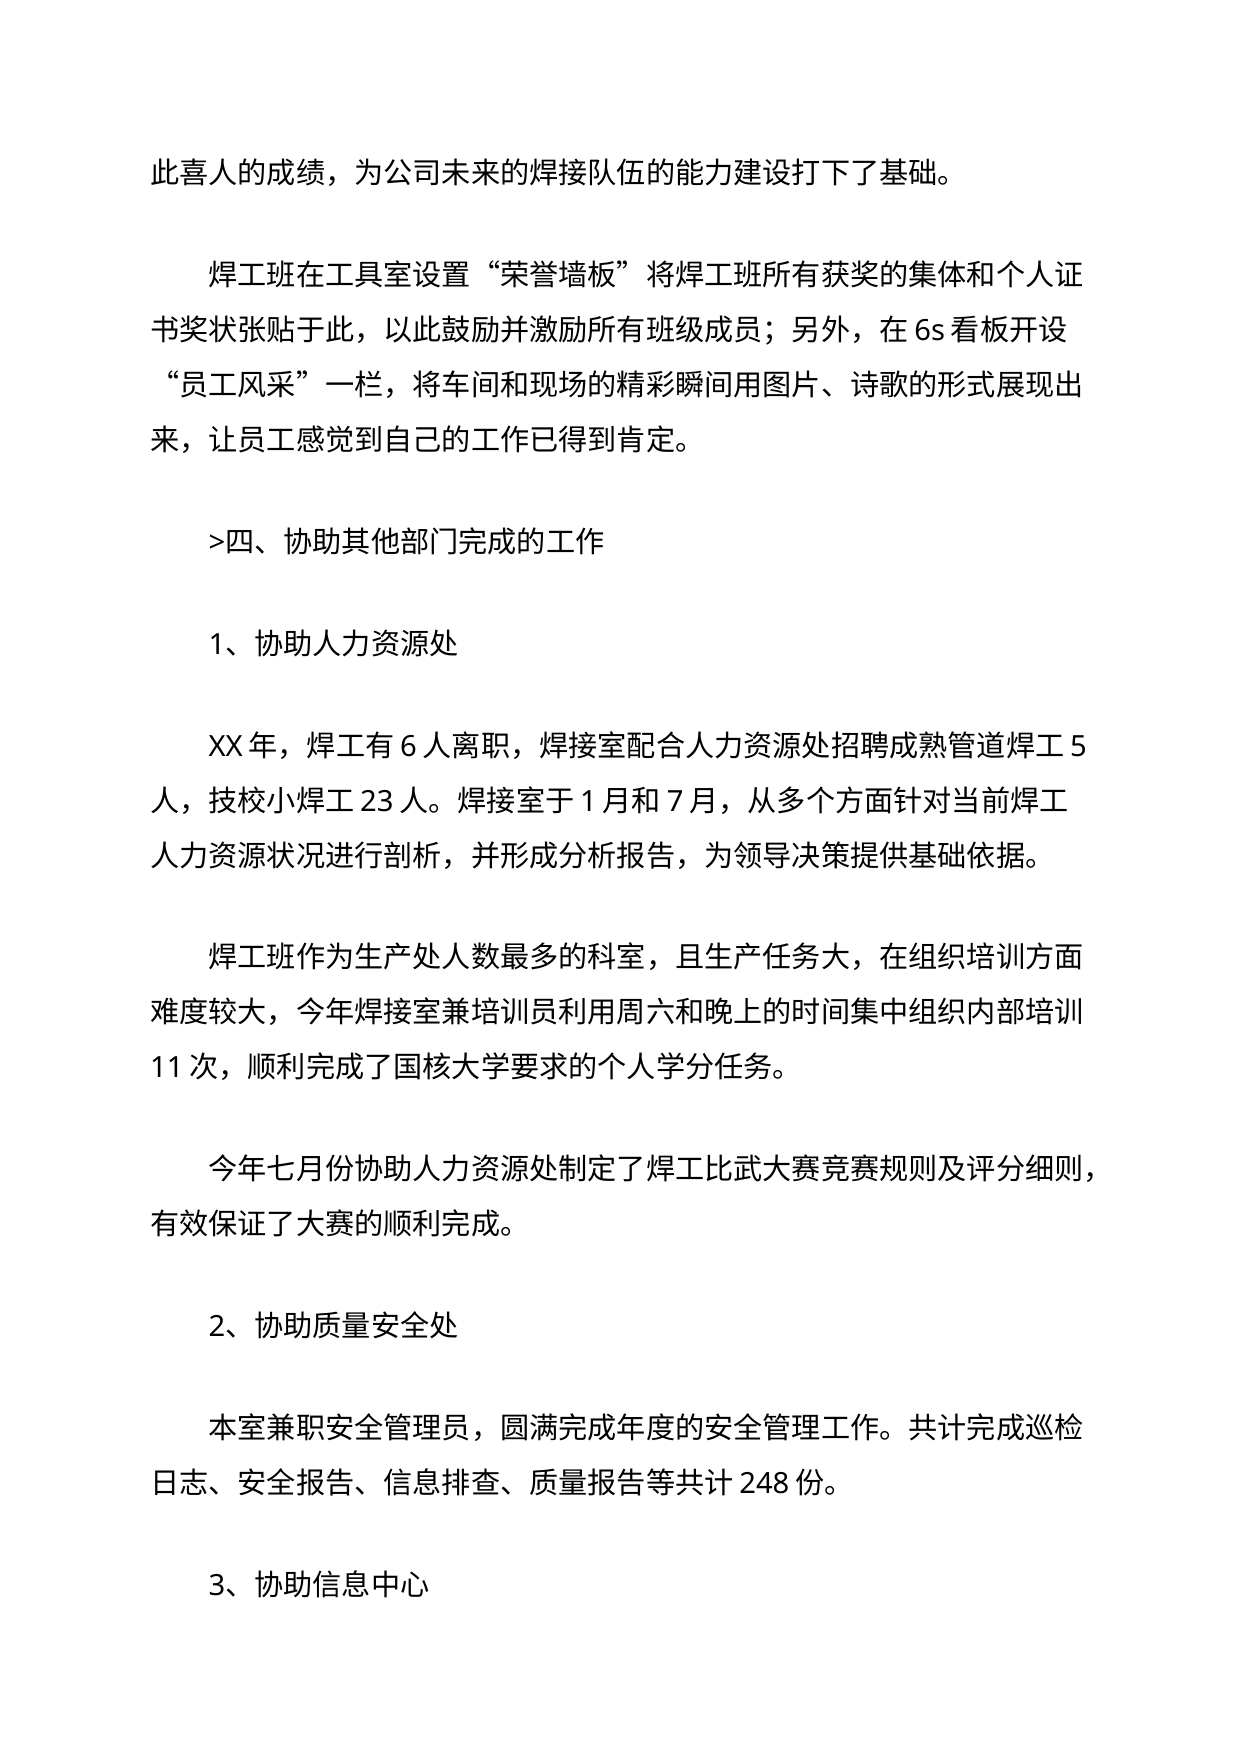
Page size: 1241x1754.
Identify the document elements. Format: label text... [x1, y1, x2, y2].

text 焊工班在工具室设置“荣誉墙板”将焊工班所有获奖的集体和个人证书奖状张贴于此，以此鼓励并激励所有班级成员；另外，在6s看板开设“员工风采”一栏，将车间和现场的精彩瞬间用图片、诗歌的形式展现出来，让员工感觉到自己的工作已得到肯定。 [150, 252, 1090, 459]
text 3、协助信息中心 [150, 1561, 1090, 1604]
text 今年七月份协助人力资源处制定了焊工比武大赛竞赛规则及评分细则，有效保证了大赛的顺利完成。 [150, 1146, 1090, 1243]
text 焊工班作为生产处人数最多的科室，且生产任务大，在组织培训方面难度较大，今年焊接室兼培训员利用周六和晚上的时间集中组织内部培训11次，顺利完成了国核大学要求的个人学分任务。 [150, 934, 1090, 1086]
text 2、协助质量安全处 [150, 1302, 1090, 1345]
text XX年，焊工有6人离职，焊接室配合人力资源处招聘成熟管道焊工5人，技校小焊工23人。焊接室于1月和7月，从多个方面针对当前焊工人力资源状况进行剖析，并形成分析报告，为领导决策提供基础依据。 [150, 722, 1090, 874]
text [150, 150, 1090, 192]
text 1、协助人力资源处 [150, 620, 1090, 663]
text >四、协助其他部门完成的工作 [150, 518, 1090, 561]
text 本室兼职安全管理员，圆满完成年度的安全管理工作。共计完成巡检日志、安全报告、信息排查、质量报告等共计248份。 [150, 1404, 1090, 1502]
